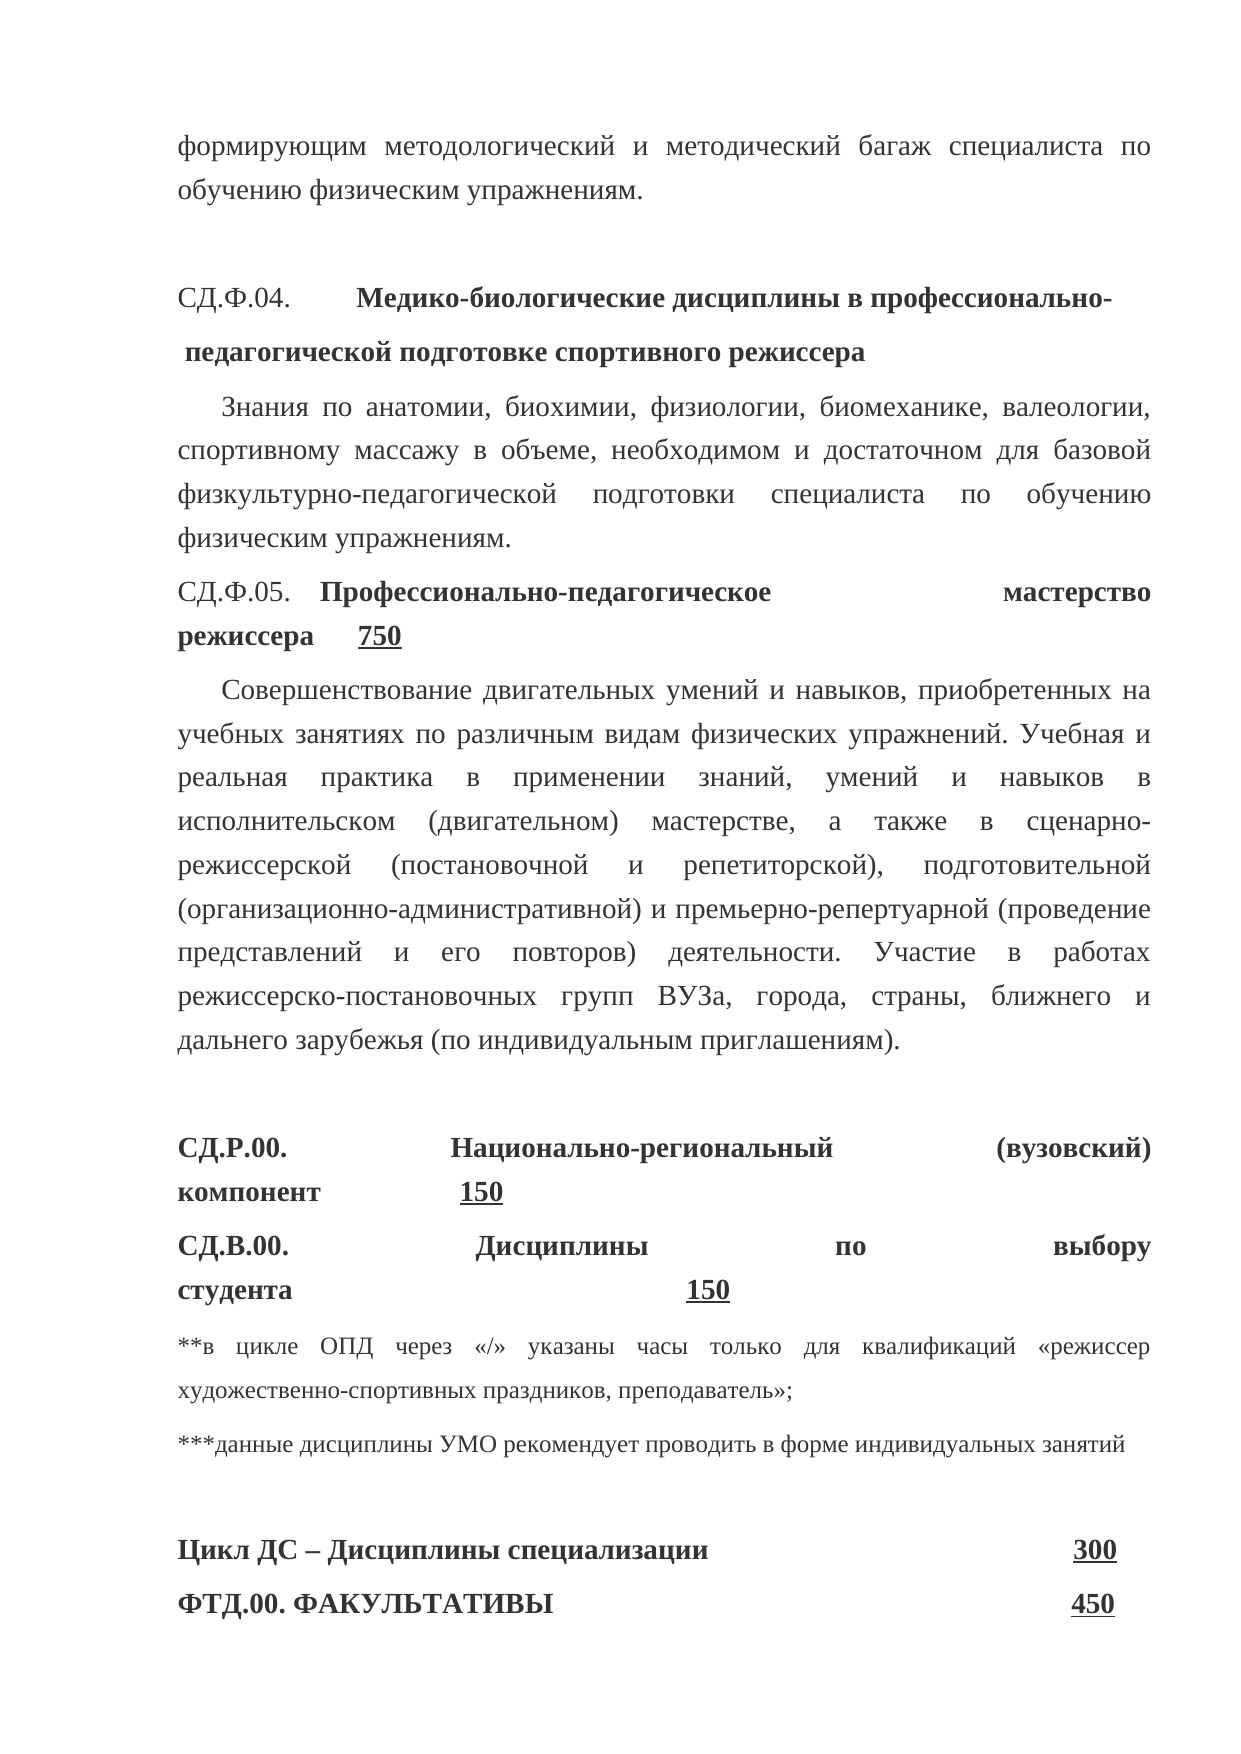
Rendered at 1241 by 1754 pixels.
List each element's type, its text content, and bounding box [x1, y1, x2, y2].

text Совершенствование двигательных умений и навыков, приобретенных на учебных занятиях по различным видам физических упражнений. Учебная и реальная практика в применении знаний, умений и навыков в исполнительском (двигательном) мастерстве, а также в сценарно-режиссерской (постановочной и репетиторской), подготовительной (организационно-административной) и премьерно-репертуарной (проведение представлений и его повторов) деятельности. Участие в работах режиссерско-постановочных групп ВУЗа, города, страны, ближнего и дальнего зарубежья (по индивидуальным приглашениям). [177, 662, 1152, 1056]
text ФТД.00. ФАКУЛЬТАТИВЫ 450 [177, 1576, 1152, 1620]
text педагогической подготовке спортивного режиссера [177, 324, 1152, 368]
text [177, 118, 1152, 206]
text ***данные дисциплины УМО рекомендует проводить в форме индивидуальных занятий [177, 1414, 1152, 1458]
text Цикл ДС – Дисциплины специализации 300 [177, 1522, 1152, 1566]
text СД.В.00. Дисциплины по выбору студента 150 [177, 1218, 1152, 1306]
text **в цикле ОПД через «/» указаны часы только для квалификаций «режиссер художественно-спортивных праздников, преподаватель»; [177, 1316, 1152, 1403]
text СД.Ф.04. Медико-биологические дисциплины в профессионально- [177, 270, 1152, 314]
text СД.Ф.05. Профессионально-педагогическое мастерство режиссера 750 [177, 564, 1152, 651]
text СД.Р.00. Национально-региональный (вузовский) компонент 150 [177, 1120, 1152, 1208]
text Знания по анатомии, биохимии, физиологии, биомеханике, валеологии, спортивному массажу в объеме, необходимом и достаточном для базовой физкультурно-педагогической подготовки специалиста по обучению физическим упражнениям. [177, 378, 1152, 553]
